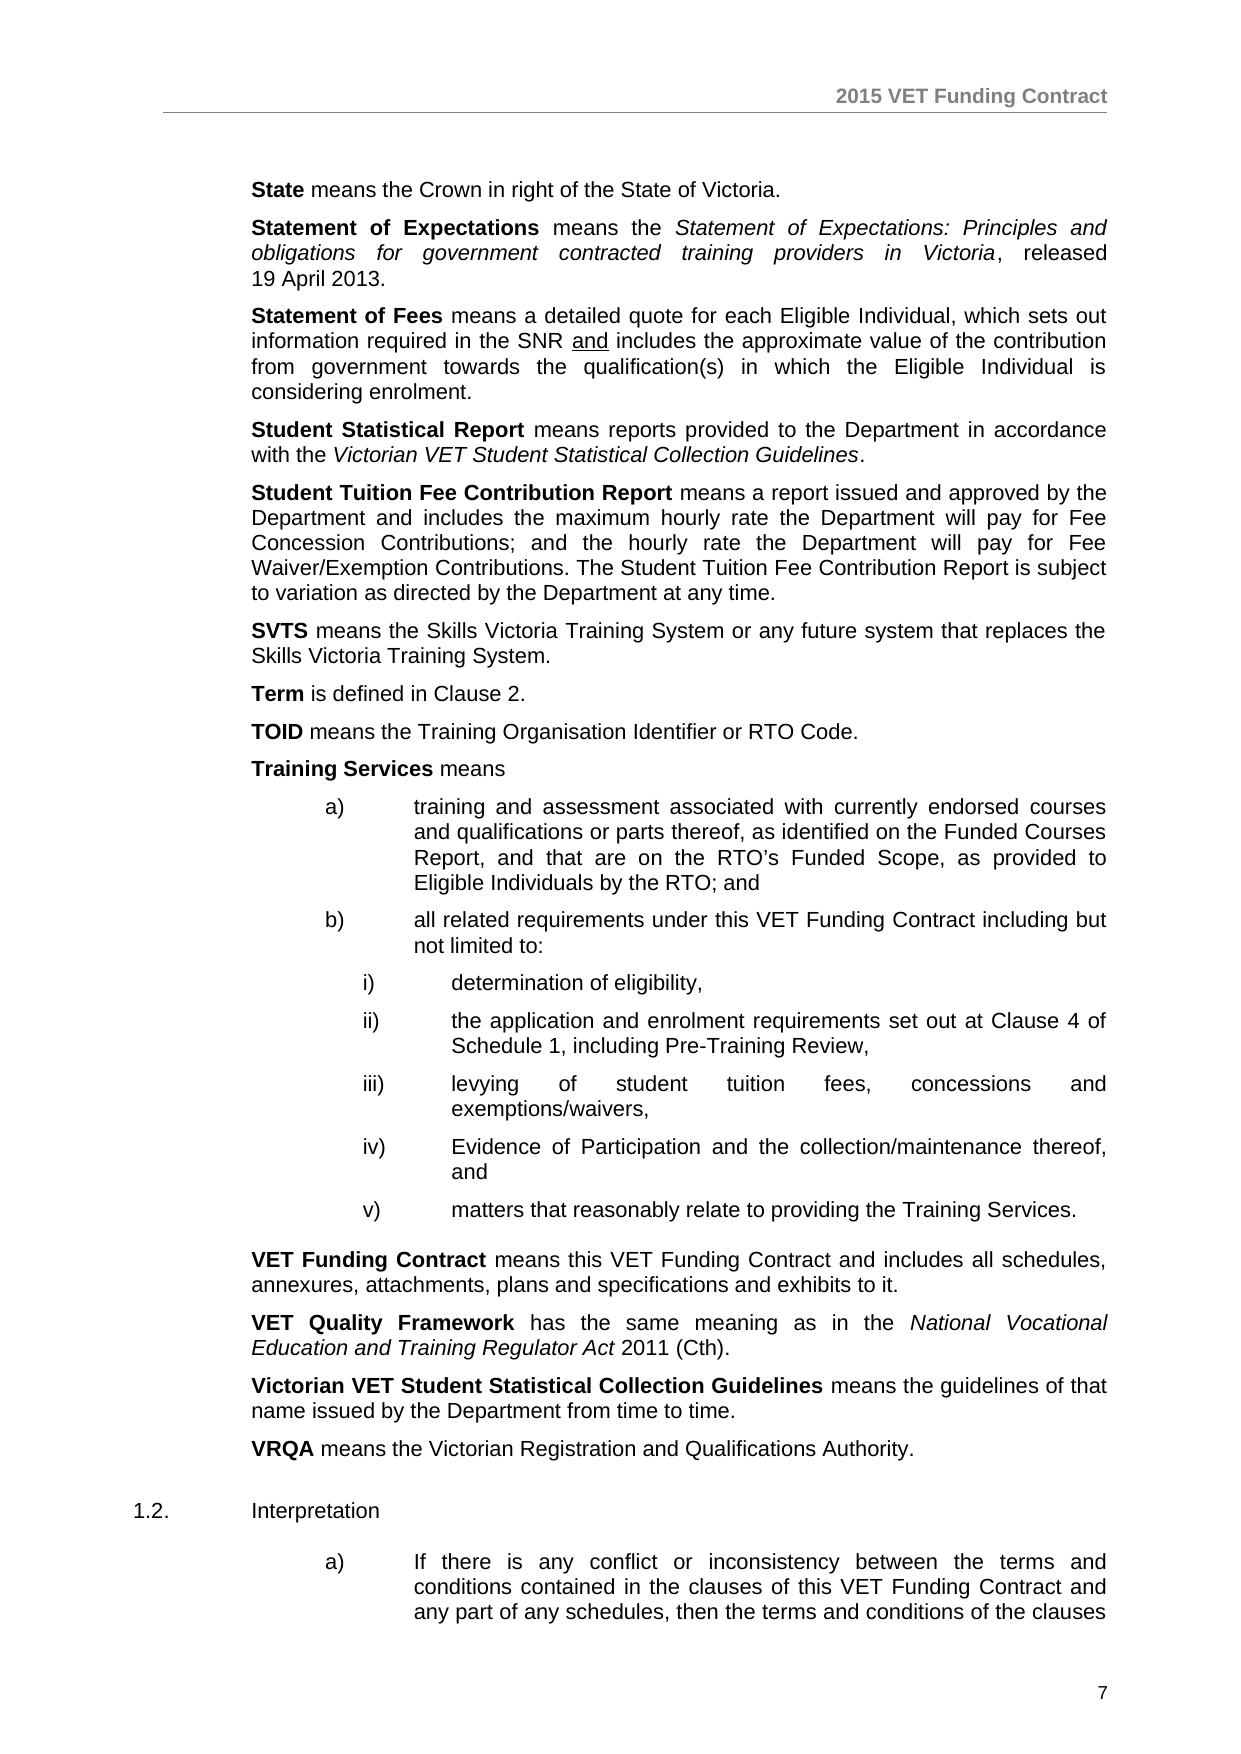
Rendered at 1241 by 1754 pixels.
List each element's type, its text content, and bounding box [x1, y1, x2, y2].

subtitle all related requirements under this VET Funding Contract including but not limited to: [325, 907, 1107, 958]
text VET Funding Contract means this VET Funding Contract and includes all schedules, annexures, attachments, plans and specifications and exhibits to it. [251, 1247, 1107, 1297]
text Training Services means [251, 756, 1107, 781]
text TOID means the Training Organisation Identifier or RTO Code. [251, 718, 1107, 744]
subtitle Evidence of Participation and the collection/maintenance thereof, and [363, 1134, 1107, 1184]
text Victorian VET Student Statistical Collection Guidelines means the guidelines of that name issued by the Department from time to time. [251, 1373, 1107, 1423]
subtitle the application and enrolment requirements set out at Clause 4 of Schedule 1, including Pre-Training Review, [363, 1008, 1107, 1058]
subtitle Interpretation [133, 1498, 1107, 1523]
text Term is defined in Clause 2. [251, 681, 1107, 706]
text VRQA means the Victorian Registration and Qualifications Authority. [251, 1436, 1107, 1461]
subtitle training and assessment associated with currently endorsed courses and qualifications or parts thereof, as identified on the Funded Courses Report, and that are on the RTO’s Funded Scope, as provided to Eligible Individuals by the RTO; and [325, 794, 1107, 895]
text Student Statistical Report means reports provided to the Department in accordance with the Victorian VET Student Statistical Collection Guidelines. [251, 416, 1107, 467]
text Statement of Fees means a detailed quote for each Eligible Individual, which sets out information required in the SNR and includes the approximate value of the contribution from government towards the qualification(s) in which the Eligible Individual is considering enrolment. [251, 303, 1107, 404]
text State means the Crown in right of the State of Victoria. [251, 177, 1107, 202]
text SVTS means the Skills Victoria Training System or any future system that replaces the Skills Victoria Training System. [251, 618, 1107, 668]
subtitle matters that reasonably relate to providing the Training Services. [363, 1197, 1107, 1222]
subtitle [325, 1548, 1107, 1624]
text Student Tuition Fee Contribution Report means a report issued and approved by the Department and includes the maximum hourly rate the Department will pay for Fee Concession Contributions; and the hourly rate the Department will pay for Fee Waiver/Exemption Contributions. The Student Tuition Fee Contribution Report is subject to variation as directed by the Department at any time. [251, 479, 1107, 605]
subtitle levying of student tuition fees, concessions and exemptions/waivers, [363, 1071, 1107, 1121]
text VET Quality Framework has the same meaning as in the National Vocational Education and Training Regulator Act 2011 (Cth). [251, 1310, 1107, 1360]
subtitle determination of eligibility, [363, 970, 1107, 995]
text Statement of Expectations means the Statement of Expectations: Principles and obligations for government contracted training providers in Victoria, released 19 April 2013. [251, 215, 1107, 291]
